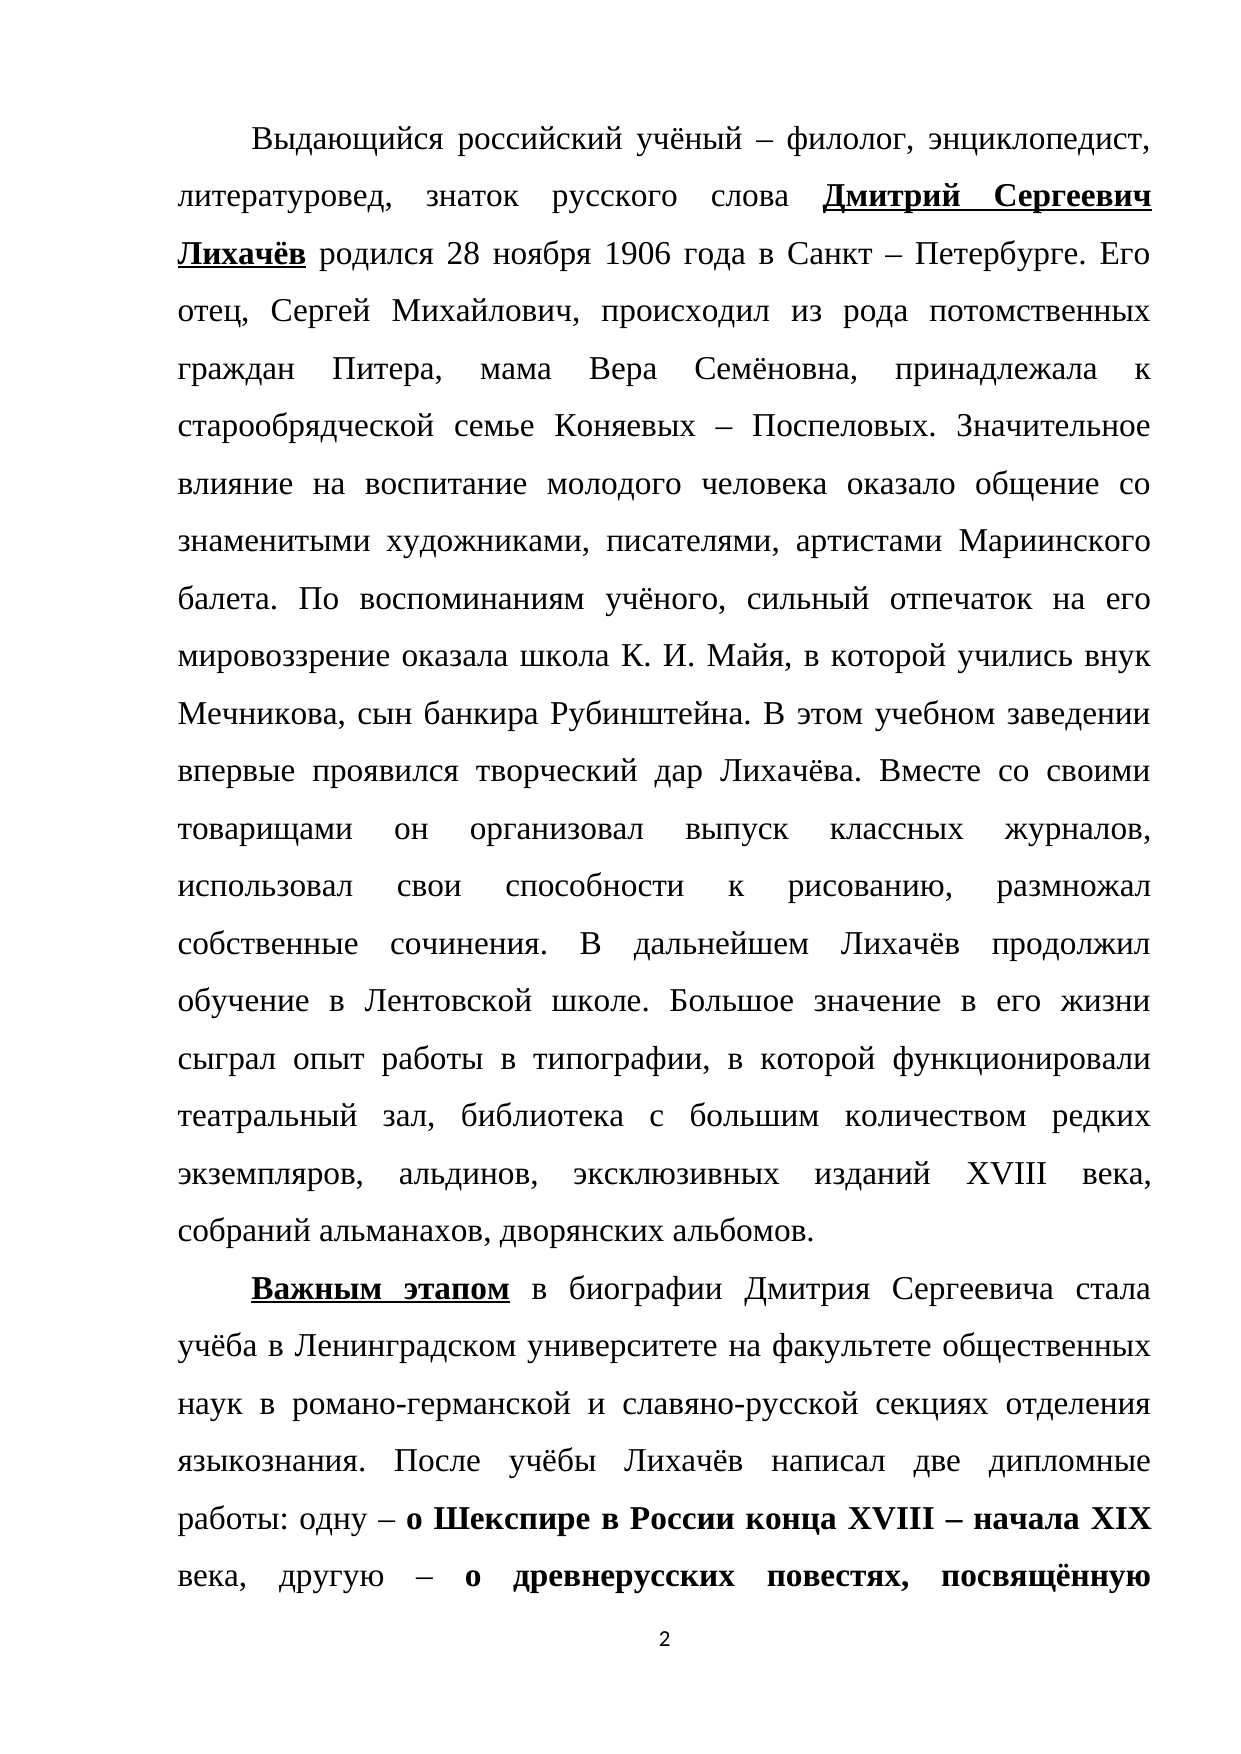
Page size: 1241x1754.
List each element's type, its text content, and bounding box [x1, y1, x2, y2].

text Выдающийся российский учёный – филолог, энциклопедист, литературовед, знаток русского слова Дмитрий Сергеевич Лихачёв родился 28 ноября 1906 года в Санкт – Петербурге. Его отец, Сергей Михайлович, происходил из рода потомственных граждан Питера, мама Вера Семёновна, принадлежала к старообрядческой семье Коняевых – Поспеловых. Значительное влияние на воспитание молодого человека оказало общение со знаменитыми художниками, писателями, артистами Мариинского балета. По воспоминаниям учёного, сильный отпечаток на его мировоззрение оказала школа К. И. Майя, в которой учились внук Мечникова, сын банкира Рубинштейна. В этом учебном заведении впервые проявился творческий дар Лихачёва. Вместе со своими товарищами он организовал выпуск классных журналов, использовал свои способности к рисованию, размножал собственные сочинения. В дальнейшем Лихачёв продолжил обучение в Лентовской школе. Большое значение в его жизни сыграл опыт работы в типографии, в которой функционировали театральный зал, библиотека с большим количеством редких экземпляров, альдинов, эксклюзивных изданий XVIII века, собраний альманахов, дворянских альбомов. [177, 118, 1152, 1249]
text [177, 1268, 1152, 1594]
